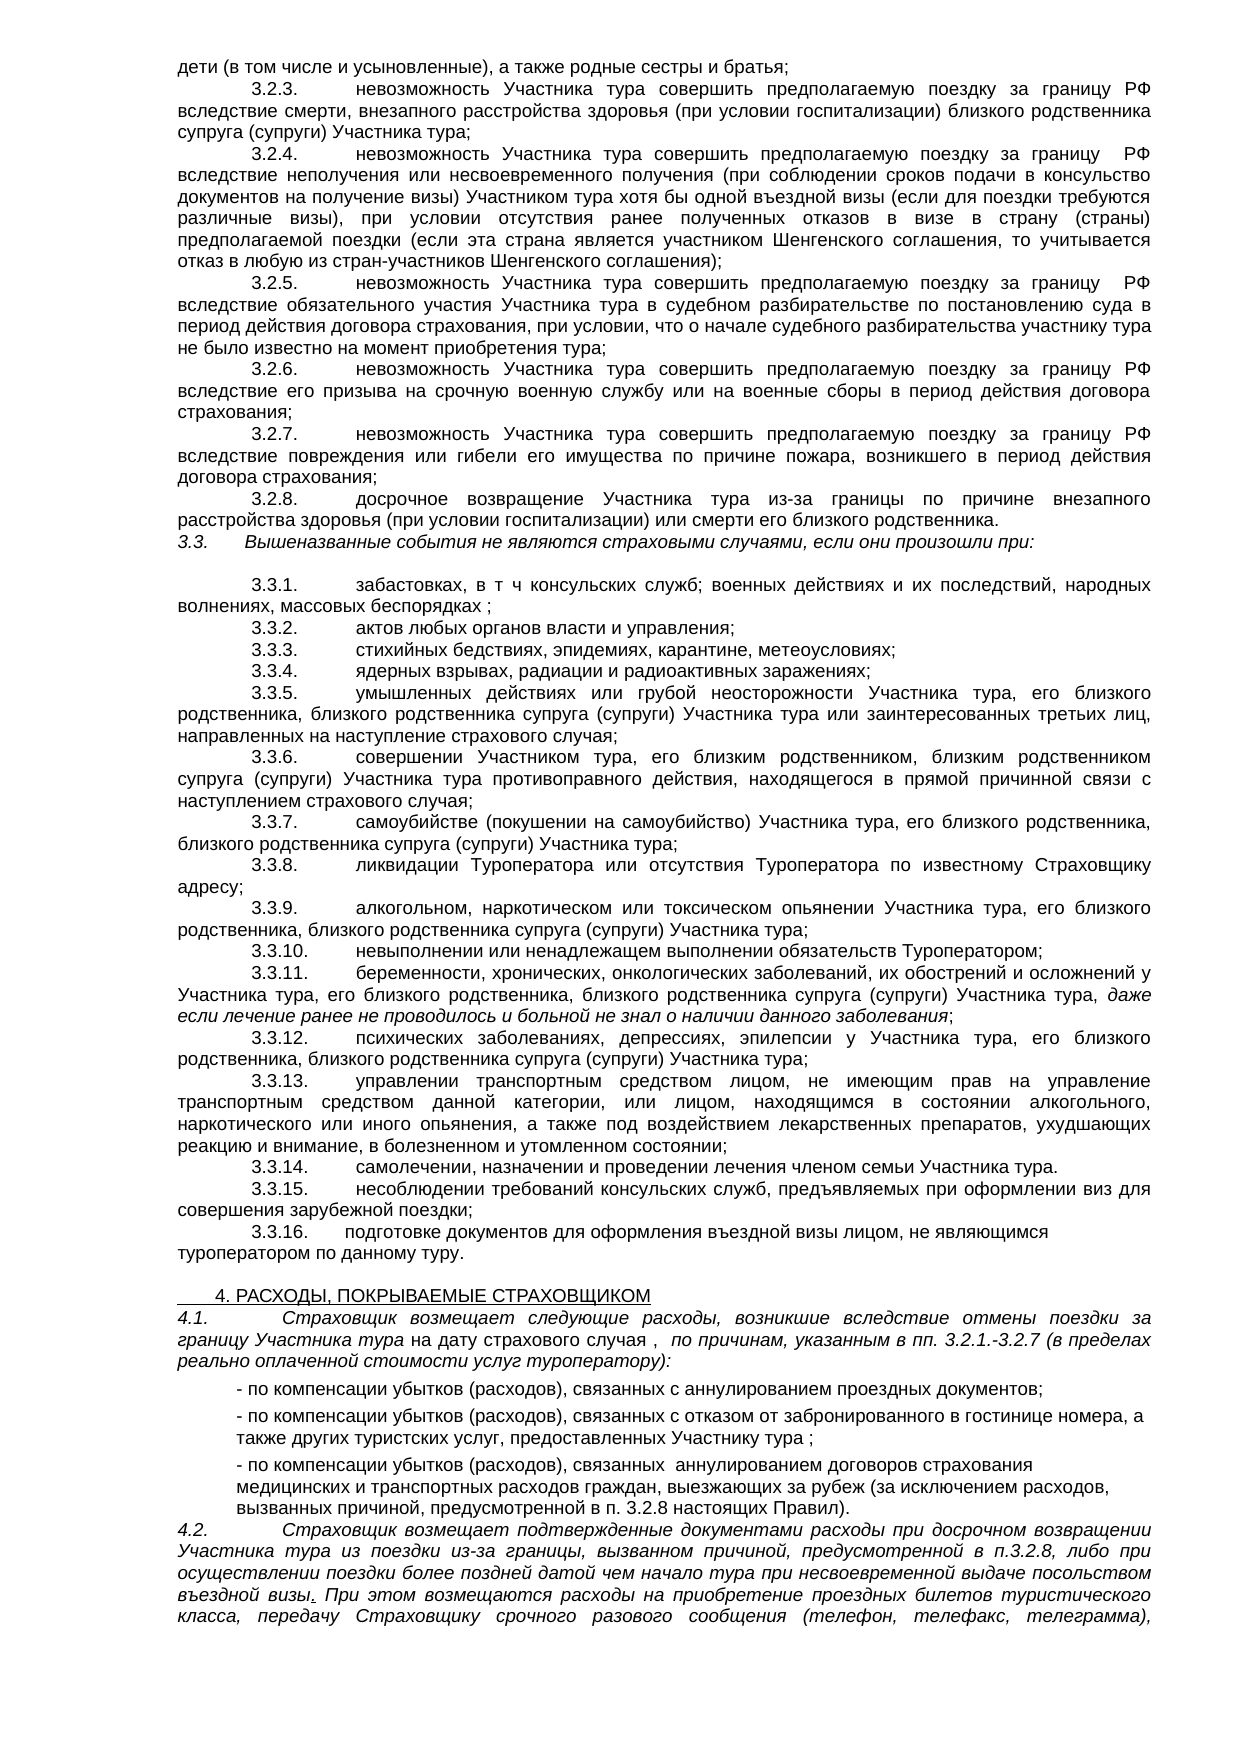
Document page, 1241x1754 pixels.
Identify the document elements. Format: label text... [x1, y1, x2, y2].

subtitle невозможность Участника тура совершить предполагаемую поездку за границу РФ вследствие его призыва на срочную военную службу или на военные сборы в период действия договора страхования; [177, 358, 1152, 423]
subtitle невозможность Участника тура совершить предполагаемую поездку за границу РФ вследствие неполучения или несвоевременного получения (при соблюдении сроков подачи в консульство документов на получение визы) Участником тура хотя бы одной въездной визы (если для поездки требуются различные визы), при условии отсутствия ранее полученных отказов в визе в страну (страны) предполагаемой поездки (если эта страна является участником Шенгенского соглашения, то учитывается отказ в любую из стран-участников Шенгенского соглашения); [177, 142, 1152, 272]
text 3.3.16. подготовке документов для оформления въездной визы лицом, не являющимся туроператором по данному туру. [177, 1221, 1152, 1264]
subtitle самолечении, назначении и проведении лечения членом семьи Участника тура. [177, 1156, 1152, 1177]
subtitle ликвидации Туроператора или отсутствия Туроператора по известному Страховщику адресу; [177, 854, 1152, 897]
subtitle несоблюдении требований консульских служб, предъявляемых при оформлении виз для совершения зарубежной поездки; [177, 1177, 1152, 1221]
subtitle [177, 1519, 1152, 1627]
subtitle психических заболеваниях, депрессиях, эпилепсии у Участника тура, его близкого родственника, близкого родственника супруга (супруги) Участника тура; [177, 1027, 1152, 1070]
subtitle невыполнении или ненадлежащем выполнении обязательств Туроператором; [177, 940, 1152, 962]
text - по компенсации убытков (расходов), связанных с отказом от забронированного в гостинице номера, а также других туристских услуг, предоставленных Участнику тура ; [236, 1405, 1152, 1448]
subtitle алкогольном, наркотическом или токсическом опьянении Участника тура, его близкого родственника, близкого родственника супруга (супруги) Участника тура; [177, 897, 1152, 940]
text - по компенсации убытков (расходов), связанных с аннулированием проездных документов; [236, 1377, 1152, 1399]
subtitle ядерных взрывах, радиации и радиоактивных заражениях; [177, 660, 1152, 682]
subtitle невозможность Участника тура совершить предполагаемую поездку за границу РФ вследствие смерти, внезапного расстройства здоровья (при условии госпитализации) близкого родственника супруга (супруги) Участника тура; [177, 78, 1152, 142]
subtitle совершении Участником тура, его близким родственником, близким родственником супруга (супруги) Участника тура противоправного действия, находящегося в прямой причинной связи с наступлением страхового случая; [177, 746, 1152, 811]
subtitle беременности, хронических, онкологических заболеваний, их обострений и осложнений у Участника тура, его близкого родственника, близкого родственника супруга (супруги) Участника тура, даже если лечение ранее не проводилось и больной не знал о наличии данного заболевания; [177, 962, 1152, 1027]
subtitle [177, 56, 1152, 78]
subtitle актов любых органов власти и управления; [177, 617, 1152, 638]
subtitle забастовках, в т ч консульских служб; военных действиях и их последствий, народных волнениях, массовых беспорядках ; [177, 574, 1152, 617]
text - по компенсации убытков (расходов), связанных аннулированием договоров страхования медицинских и транспортных расходов граждан, выезжающих за рубеж (за исключением расходов, вызванных причиной, предусмотренной в п. 3.2.8 настоящих Правил). [236, 1454, 1152, 1519]
subtitle управлении транспортным средством лицом, не имеющим прав на управление транспортным средством данной категории, или лицом, находящимся в состоянии алкогольного, наркотического или иного опьянения, а также под воздействием лекарственных препаратов, ухудшающих реакцию и внимание, в болезненном и утомленном состоянии; [177, 1070, 1152, 1156]
subtitle стихийных бедствиях, эпидемиях, карантине, метеоусловиях; [177, 638, 1152, 660]
subtitle Страховщик возмещает следующие расходы, возникшие вследствие отмены поездки за границу Участника тура на дату страхового случая , по причинам, указанным в пп. 3.2.1.-3.2.7 (в пределах реально оплаченной стоимости услуг туроператору): [177, 1307, 1152, 1372]
subtitle досрочное возвращение Участника тура из-за границы по причине внезапного расстройства здоровья (при условии госпитализации) или смерти его близкого родственника. [177, 487, 1152, 531]
subtitle Вышеназванные события не являются страховыми случаями, если они произошли при: [177, 531, 1152, 552]
subtitle невозможность Участника тура совершить предполагаемую поездку за границу РФ вследствие повреждения или гибели его имущества по причине пожара, возникшего в период действия договора страхования; [177, 423, 1152, 487]
subtitle 4. Расходы, покрываемые Страховщиком [177, 1285, 1152, 1307]
subtitle умышленных действиях или грубой неосторожности Участника тура, его близкого родственника, близкого родственника супруга (супруги) Участника тура или заинтересованных третьих лиц, направленных на наступление страхового случая; [177, 682, 1152, 746]
subtitle невозможность Участника тура совершить предполагаемую поездку за границу РФ вследствие обязательного участия Участника тура в судебном разбирательстве по постановлению суда в период действия договора страхования, при условии, что о начале судебного разбирательства участнику тура не было известно на момент приобретения тура; [177, 272, 1152, 358]
subtitle самоубийстве (покушении на самоубийство) Участника тура, его близкого родственника, близкого родственника супруга (супруги) Участника тура; [177, 811, 1152, 854]
